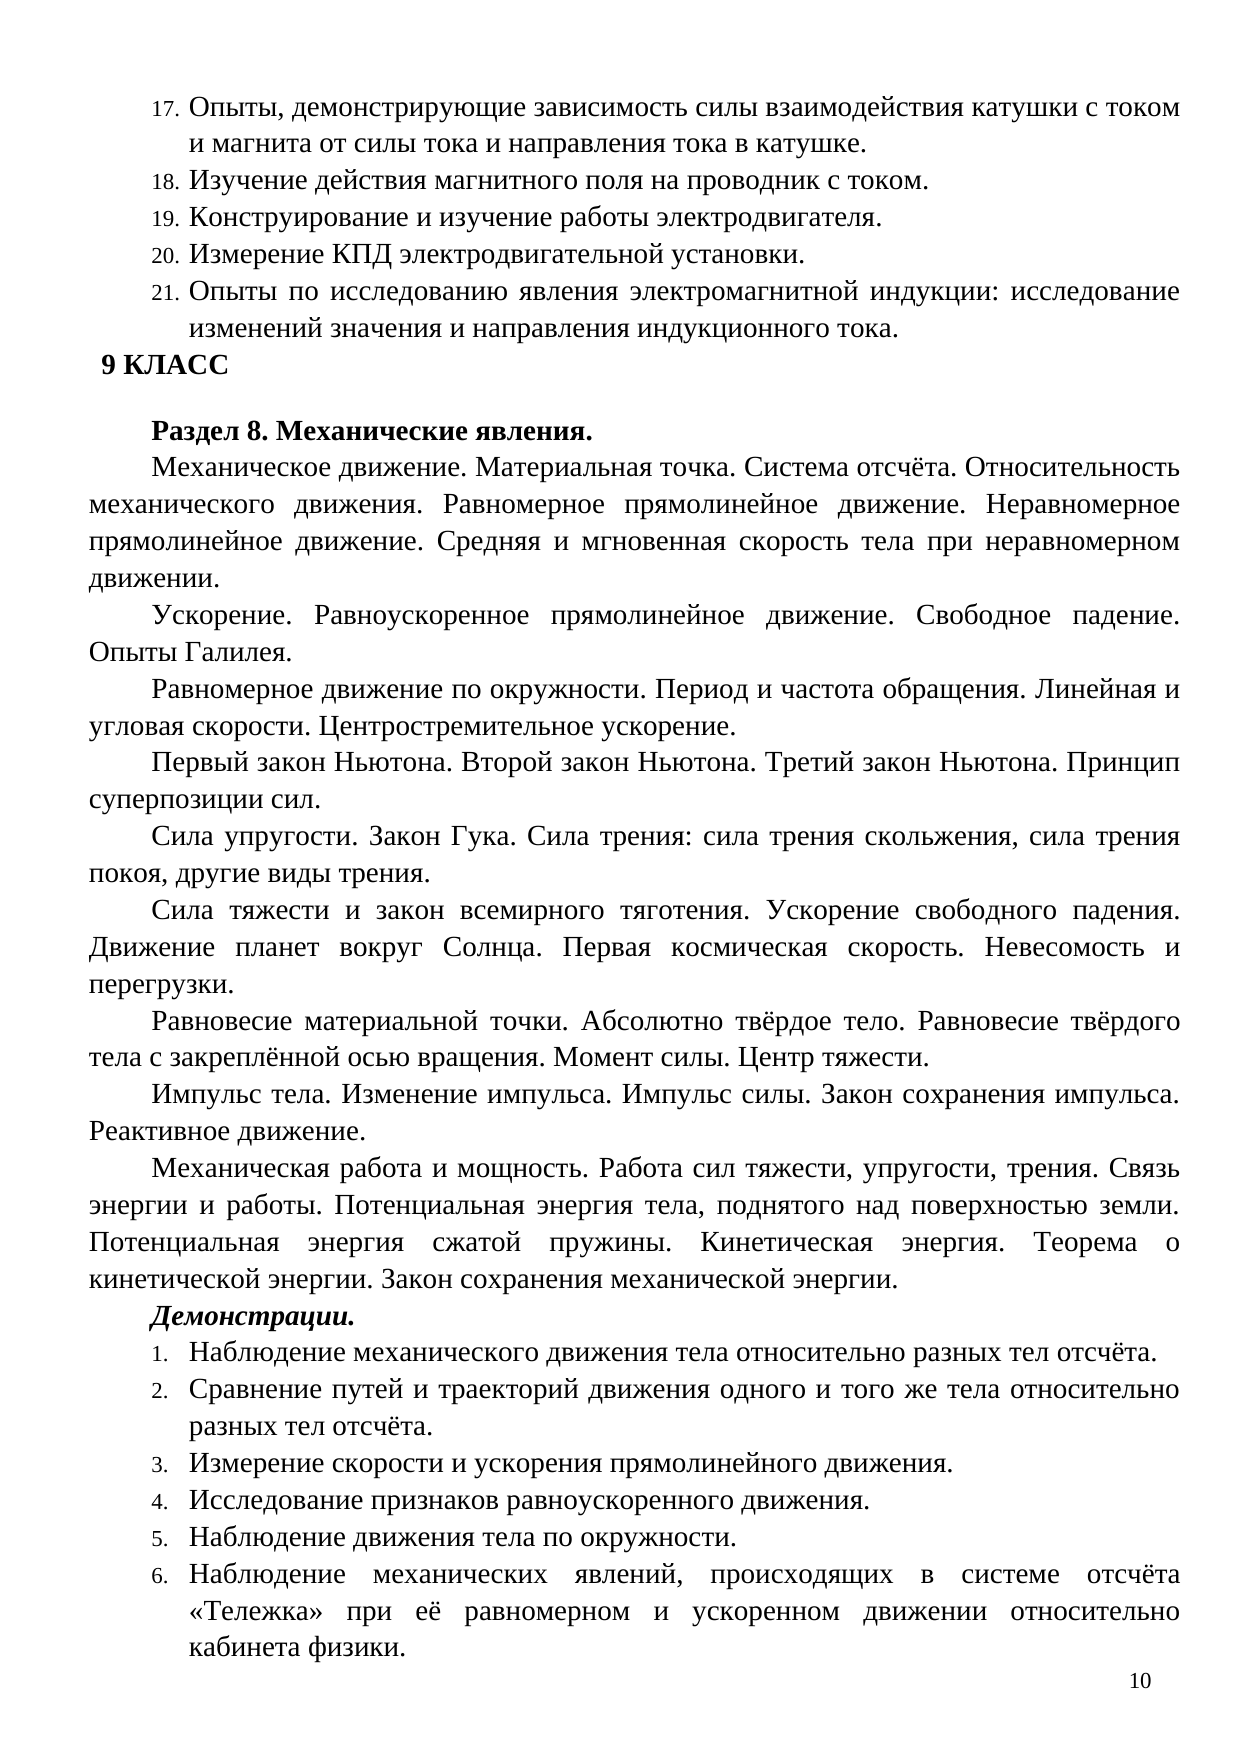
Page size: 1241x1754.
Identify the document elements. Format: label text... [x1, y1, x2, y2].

list Изучение действия магнитного поля на проводник с током. [151, 162, 1181, 196]
list Наблюдение механического движения тела относительно разных тел отсчёта. [151, 1334, 1181, 1368]
text Импульс тела. Изменение импульса. Импульс силы. Закон сохранения импульса. Реактивное движение. [89, 1076, 1181, 1147]
text Раздел 8. Механические явления. [89, 413, 1181, 446]
text Равновесие материальной точки. Абсолютно твёрдое тело. Равновесие твёрдого тела с закреплённой осью вращения. Момент силы. Центр тяжести. [89, 1003, 1181, 1073]
text Сила тяжести и закон всемирного тяготения. Ускорение свободного падения. Движение планет вокруг Солнца. Первая космическая скорость. Невесомость и перегрузки. [89, 892, 1181, 999]
list Наблюдение движения тела по окружности. [151, 1519, 1181, 1552]
list Конструирование и изучение работы электродвигателя. [151, 199, 1181, 233]
text Демонстрации. [89, 1298, 1181, 1331]
text Механическая работа и мощность. Работа сил тяжести, упругости, трения. Связь энергии и работы. Потенциальная энергия тела, поднятого над поверхностью земли. Потенциальная энергия сжатой пружины. Кинетическая энергия. Теорема о кинетической энергии. Закон сохранения механической энергии. [89, 1150, 1181, 1294]
text Ускорение. Равноускоренное прямолинейное движение. Свободное падение. Опыты Галилея. [89, 597, 1181, 667]
text Механическое движение. Материальная точка. Система отсчёта. Относительность механического движения. Равномерное прямолинейное движение. Неравномерное прямолинейное движение. Средняя и мгновенная скорость тела при неравномерном движении. [89, 449, 1181, 594]
list Измерение скорости и ускорения прямолинейного движения. [151, 1445, 1181, 1479]
list Сравнение путей и траекторий движения одного и того же тела относительно разных тел отсчёта. [151, 1371, 1181, 1442]
text Сила упругости. Закон Гука. Сила трения: сила трения скольжения, сила трения покоя, другие виды трения. [89, 818, 1181, 889]
list Опыты, демонстрирующие зависимость силы взаимодействия катушки с током и магнита от силы тока и направления тока в катушке. [151, 89, 1181, 159]
text Первый закон Ньютона. Второй закон Ньютона. Третий закон Ньютона. Принцип суперпозиции сил. [89, 744, 1181, 815]
text Равномерное движение по окружности. Период и частота обращения. Линейная и угловая скорости. Центростремительное ускорение. [89, 671, 1181, 741]
list Исследование признаков равноускоренного движения. [151, 1482, 1181, 1516]
text 9 КЛАСС [101, 347, 1181, 380]
list Наблюдение механических явлений, происходящих в системе отсчёта «Тележка» при её равномерном и ускоренном движении относительно кабинета физики. [151, 1556, 1181, 1663]
list Опыты по исследованию явления электромагнитной индукции: исследование изменений значения и направления индукционного тока. [151, 273, 1181, 343]
list Измерение КПД электродвигательной установки. [151, 236, 1181, 270]
